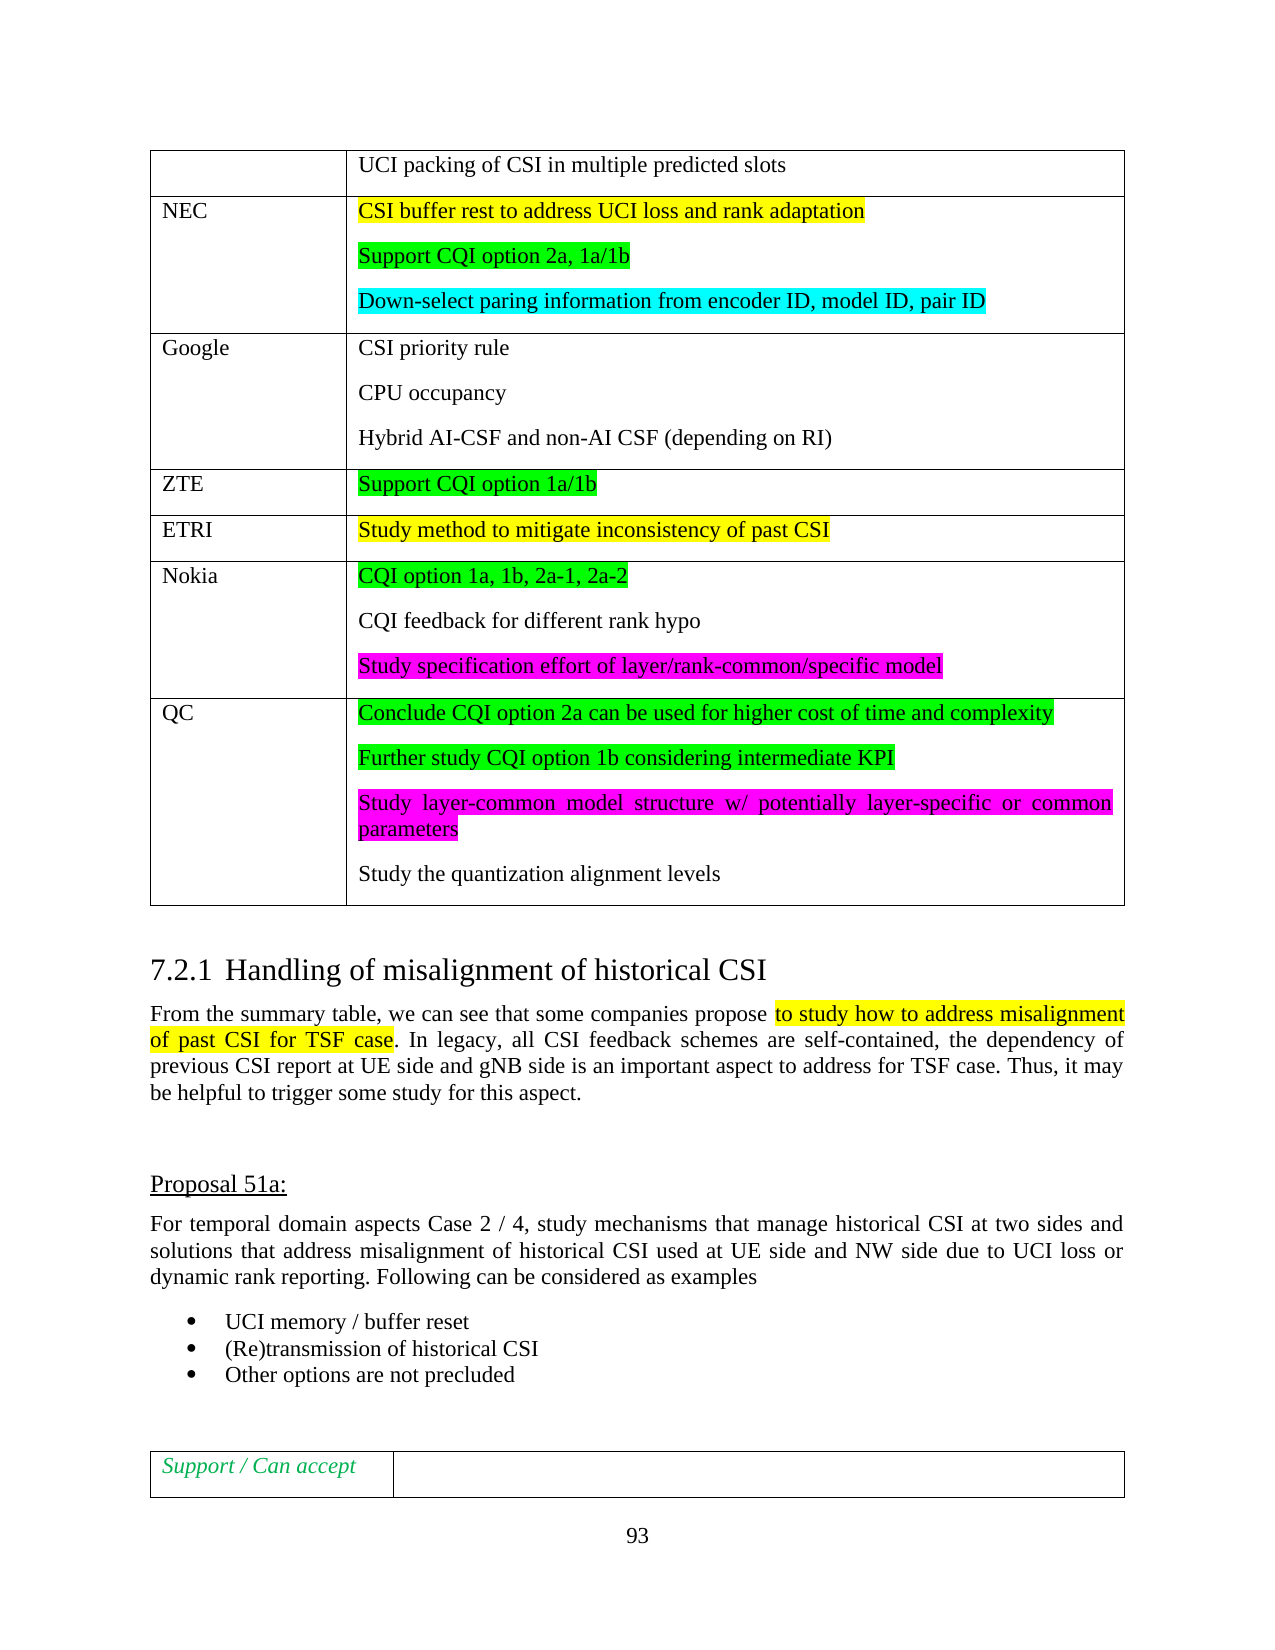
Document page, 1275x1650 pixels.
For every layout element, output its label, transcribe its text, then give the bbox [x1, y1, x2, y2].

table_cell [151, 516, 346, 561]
subtitle Handling of misalignment of historical CSI [150, 951, 1125, 987]
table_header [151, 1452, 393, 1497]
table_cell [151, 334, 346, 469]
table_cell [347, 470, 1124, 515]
list UCI memory / buffer reset [187, 1308, 1125, 1334]
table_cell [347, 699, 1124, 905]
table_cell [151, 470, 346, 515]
list (Re)transmission of historical CSI [187, 1334, 1125, 1361]
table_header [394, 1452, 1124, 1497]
text From the summary table, we can see that some companies propose to study how to address misalignment of past CSI for TSF case. In legacy, all CSI feedback schemes are self-contained, the dependency of previous CSI report at UE side and gNB side is an important aspect to address for TSF case. Thus, it may be helpful to trigger some study for this aspect. [150, 1000, 1125, 1105]
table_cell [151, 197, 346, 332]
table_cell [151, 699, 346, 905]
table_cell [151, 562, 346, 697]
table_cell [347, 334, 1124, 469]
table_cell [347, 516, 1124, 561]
text For temporal domain aspects Case 2 / 4, study mechanisms that manage historical CSI at two sides and solutions that address misalignment of historical CSI used at UE side and NW side due to UCI loss or dynamic rank reporting. Following can be considered as examples [150, 1210, 1125, 1289]
text Proposal 51a: [150, 1169, 1125, 1198]
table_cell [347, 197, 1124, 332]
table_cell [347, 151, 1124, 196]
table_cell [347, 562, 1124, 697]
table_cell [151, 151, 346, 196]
list Other options are not precluded [187, 1361, 1125, 1387]
